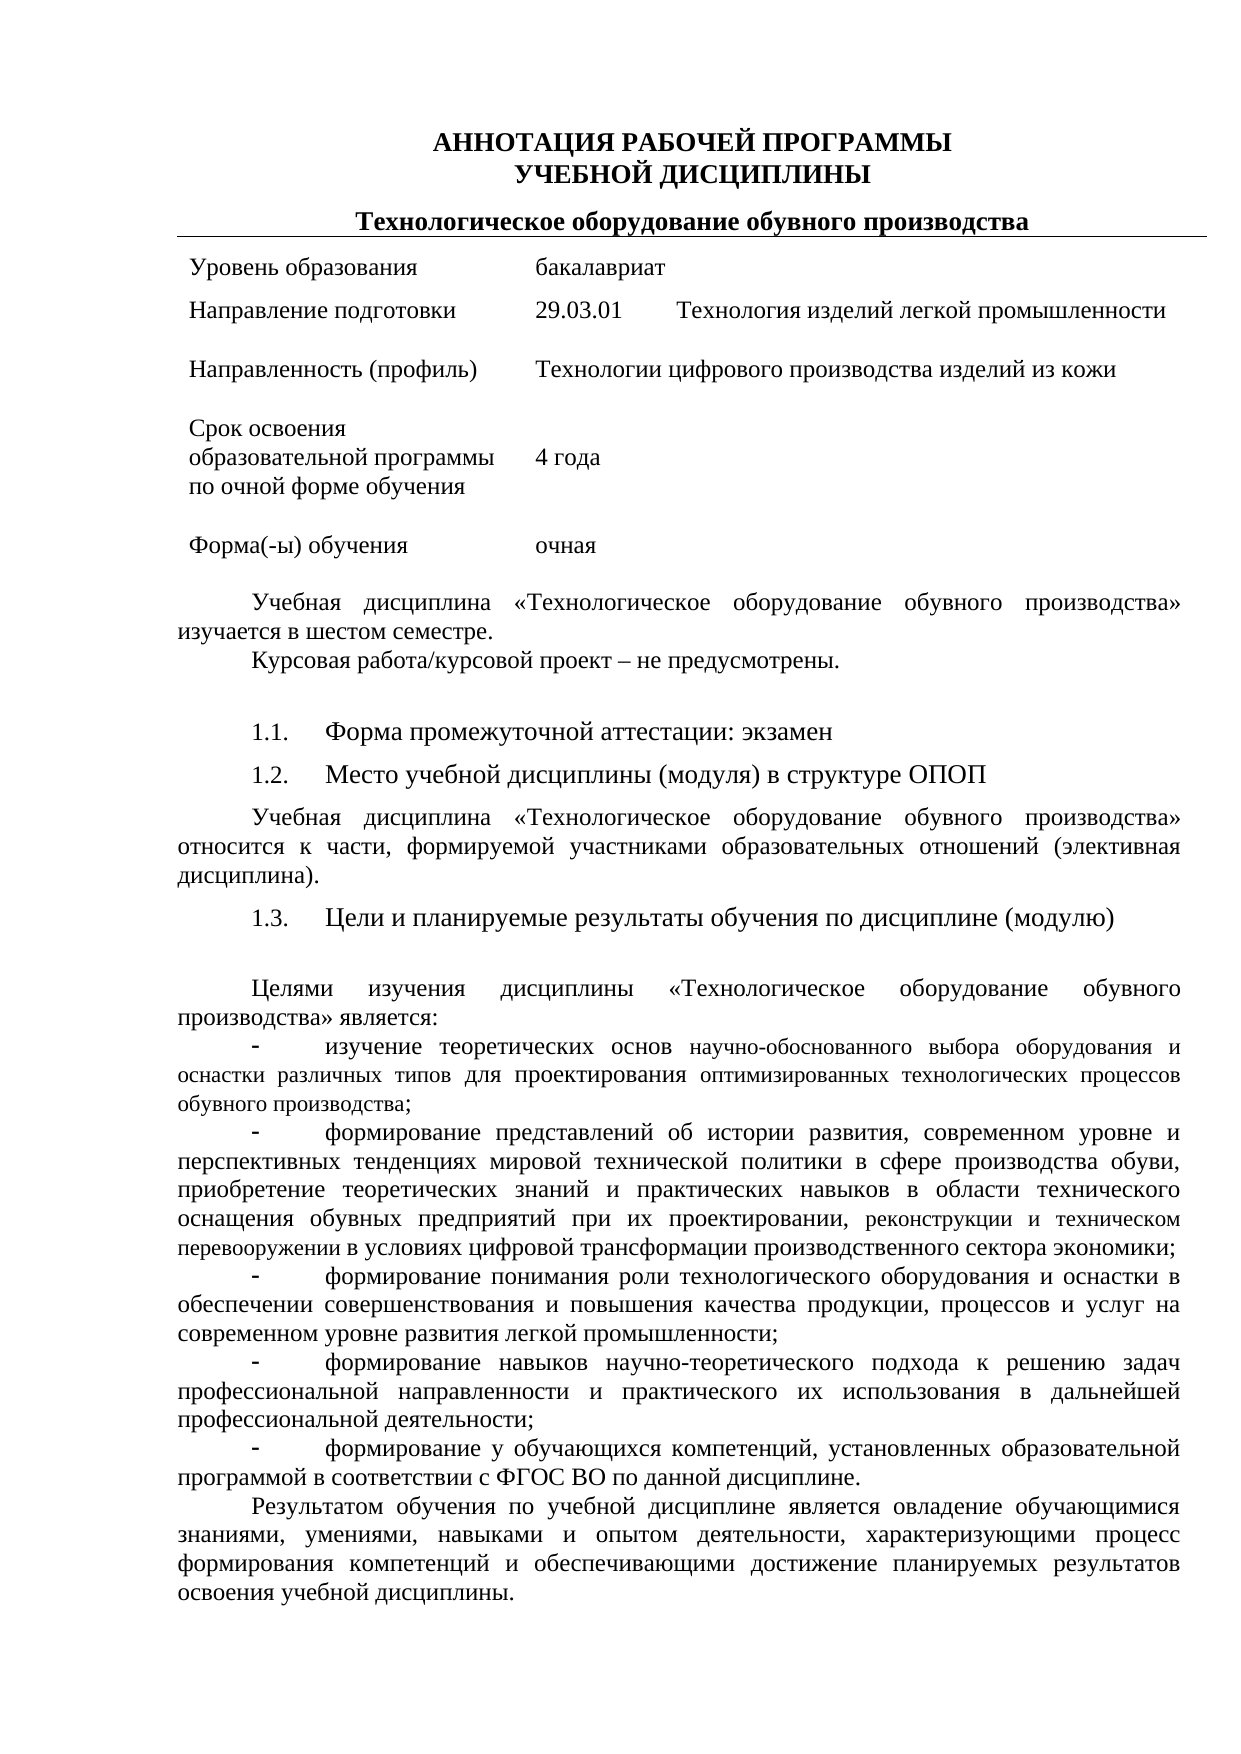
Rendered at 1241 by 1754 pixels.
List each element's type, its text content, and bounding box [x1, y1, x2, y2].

table_cell очная [524, 500, 1207, 559]
list Учебная дисциплина «Технологическое оборудование обувного производства» изучается в шестом семестре. [177, 587, 1181, 645]
list формирование у обучающихся компетенций, установленных образовательной программой в соответствии с ФГОС ВО по данной дисциплине. [177, 1433, 1181, 1491]
table_cell Технология изделий легкой промышленности [665, 295, 1207, 354]
list формирование навыков научно-теоретического подхода к решению задач профессиональной направленности и практического их использования в дальнейшей профессиональной деятельности; [177, 1347, 1181, 1433]
table_cell Уровень образования [177, 237, 524, 295]
list формирование представлений об истории развития, современном уровне и перспективных тенденциях мировой технической политики в сфере производства обуви, приобретение теоретических знаний и практических навыков в области технического оснащения обувных предприятий при их проектировании, реконструкции и техническом перевооружении в условиях цифровой трансформации производственного сектора экономики; [177, 1117, 1181, 1261]
subtitle Цели и планируемые результаты обучения по дисциплине (модулю) [251, 901, 1181, 932]
subtitle Место учебной дисциплины (модуля) в структуре ОПОП [251, 758, 1181, 790]
table_cell Форма(-ы) обучения [177, 500, 524, 559]
table_cell 29.03.01 [524, 295, 665, 354]
list Целями изучения дисциплины «Технологическое оборудование обувного производства» является: [177, 973, 1181, 1031]
table_cell бакалавриат [524, 237, 1207, 295]
table_cell Срок освоения образовательной программы по очной форме обучения [177, 413, 524, 499]
subtitle Форма промежуточной аттестации: экзамен [251, 715, 1181, 746]
list Результатом обучения по учебной дисциплине является овладение обучающимися знаниями, умениями, навыками и опытом деятельности, характеризующими процесс формирования компетенций и обеспечивающими достижение планируемых результатов освоения учебной дисциплины. [177, 1491, 1181, 1606]
table_cell Направление подготовки [177, 295, 524, 354]
table_header АННОТАЦИЯ РАБОЧЕЙ ПРОГРАММЫ УЧЕБНОЙ ДИСЦИПЛИНЫ [177, 127, 1207, 189]
list Курсовая работа/курсовой проект – не предусмотрены. [177, 645, 1181, 674]
list Учебная дисциплина «Технологическое оборудование обувного производства» относится к части, формируемой участниками образовательных отношений (элективная дисциплина). [177, 802, 1181, 888]
table_cell Технологическое оборудование обувного производства [177, 189, 1207, 236]
list формирование понимания роли технологического оборудования и оснастки в обеспечении совершенствования и повышения качества продукции, процессов и услуг на современном уровне развития легкой промышленности; [177, 1261, 1181, 1347]
table_cell 4 года [524, 413, 1207, 499]
list изучение теоретических основ научно-обоснованного выбора оборудования и оснастки различных типов для проектирования оптимизированных технологических процессов обувного производства; [177, 1031, 1181, 1117]
table_cell Направленность (профиль) [177, 354, 524, 413]
table_cell Технологии цифрового производства изделий из кожи [524, 354, 1207, 413]
